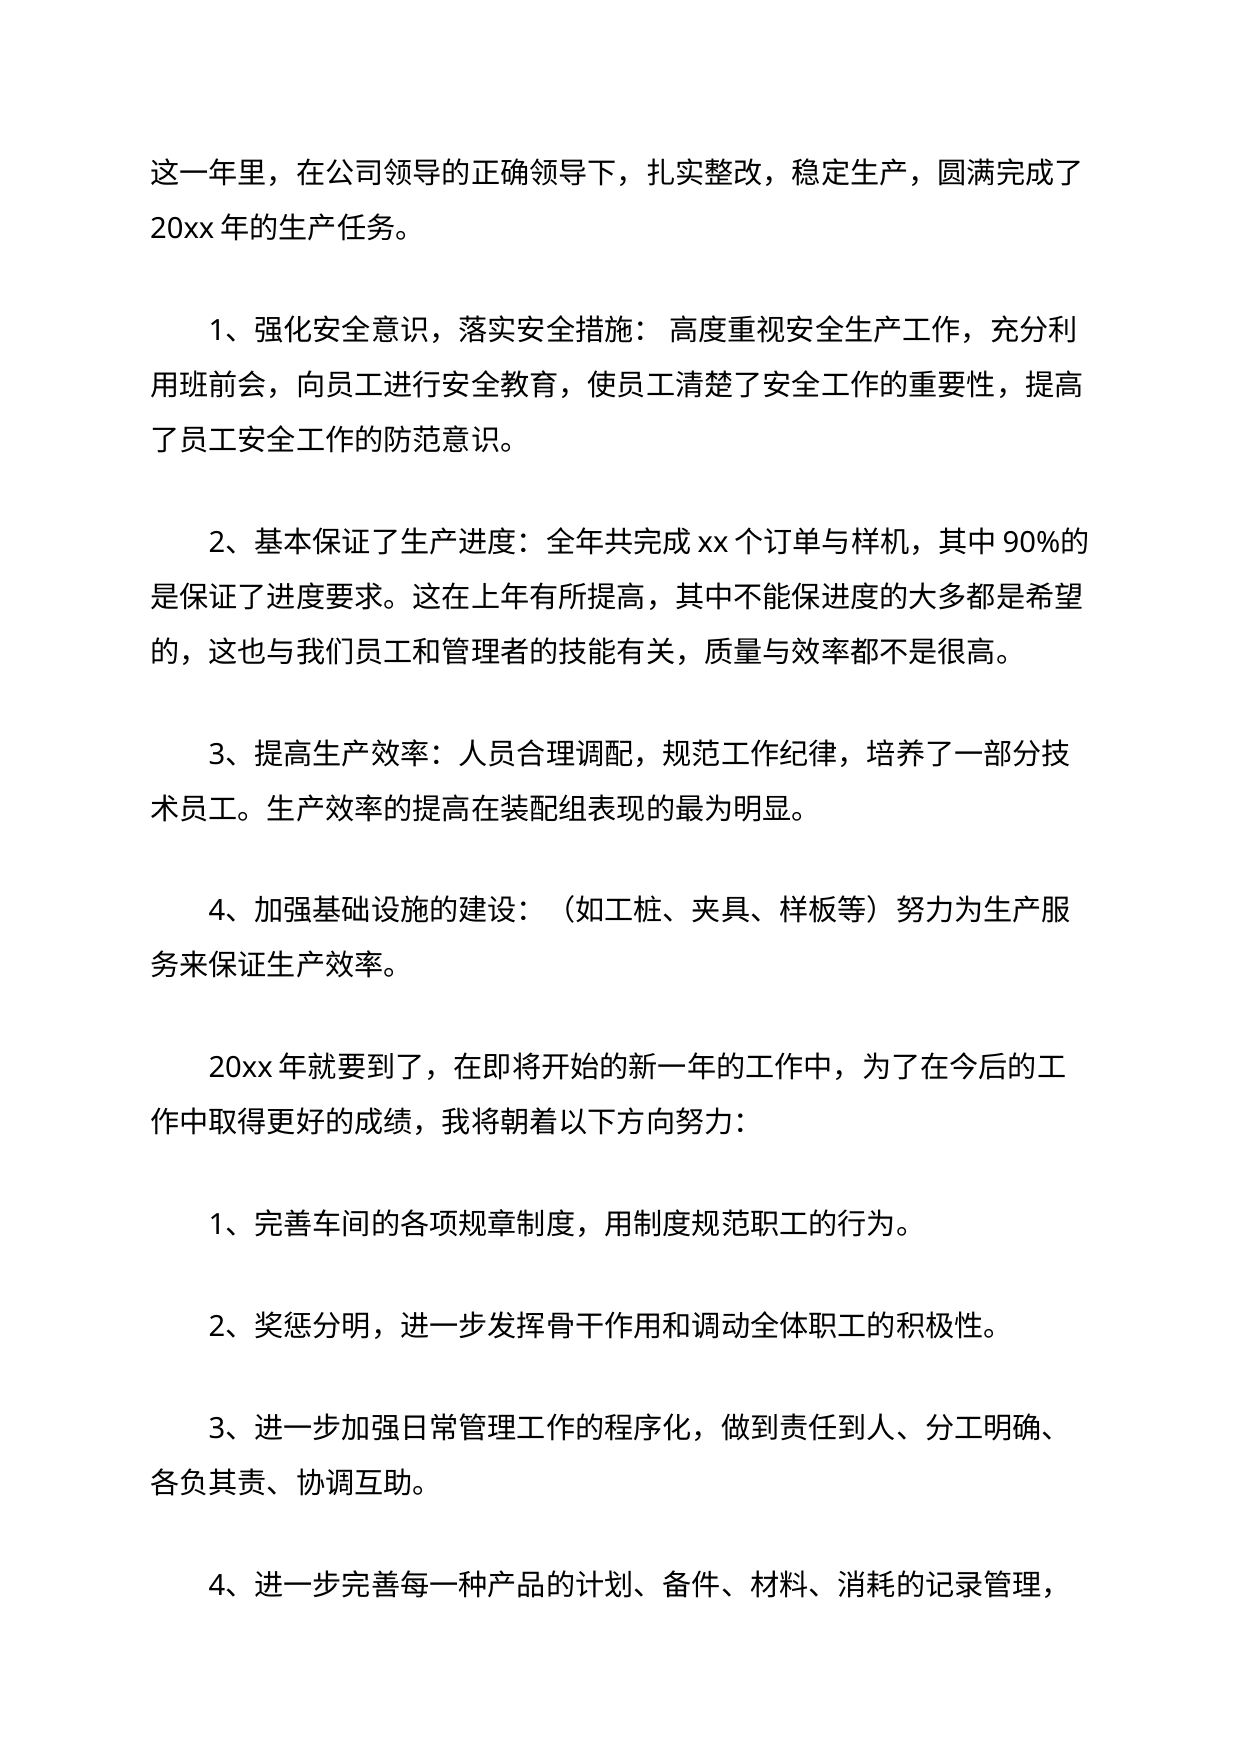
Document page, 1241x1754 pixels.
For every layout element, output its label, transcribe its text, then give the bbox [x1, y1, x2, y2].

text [150, 1561, 1090, 1604]
text 20xx年就要到了，在即将开始的新一年的工作中，为了在今后的工作中取得更好的成绩，我将朝着以下方向努力： [150, 1044, 1090, 1141]
text 4、加强基础设施的建设：（如工桩、夹具、样板等）努力为生产服务来保证生产效率。 [150, 887, 1090, 984]
text 1、完善车间的各项规章制度，用制度规范职工的行为。 [150, 1201, 1090, 1243]
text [150, 150, 1090, 247]
text 3、进一步加强日常管理工作的程序化，做到责任到人、分工明确、各负其责、协调互助。 [150, 1404, 1090, 1502]
text 1、强化安全意识，落实安全措施： 高度重视安全生产工作，充分利用班前会，向员工进行安全教育，使员工清楚了安全工作的重要性，提高了员工安全工作的防范意识。 [150, 307, 1090, 459]
text 2、基本保证了生产进度：全年共完成xx个订单与样机，其中90%的是保证了进度要求。这在上年有所提高，其中不能保进度的大多都是希望的，这也与我们员工和管理者的技能有关，质量与效率都不是很高。 [150, 518, 1090, 671]
text 3、提高生产效率：人员合理调配，规范工作纪律，培养了一部分技术员工。生产效率的提高在装配组表现的最为明显。 [150, 730, 1090, 827]
text 2、奖惩分明，进一步发挥骨干作用和调动全体职工的积极性。 [150, 1302, 1090, 1345]
